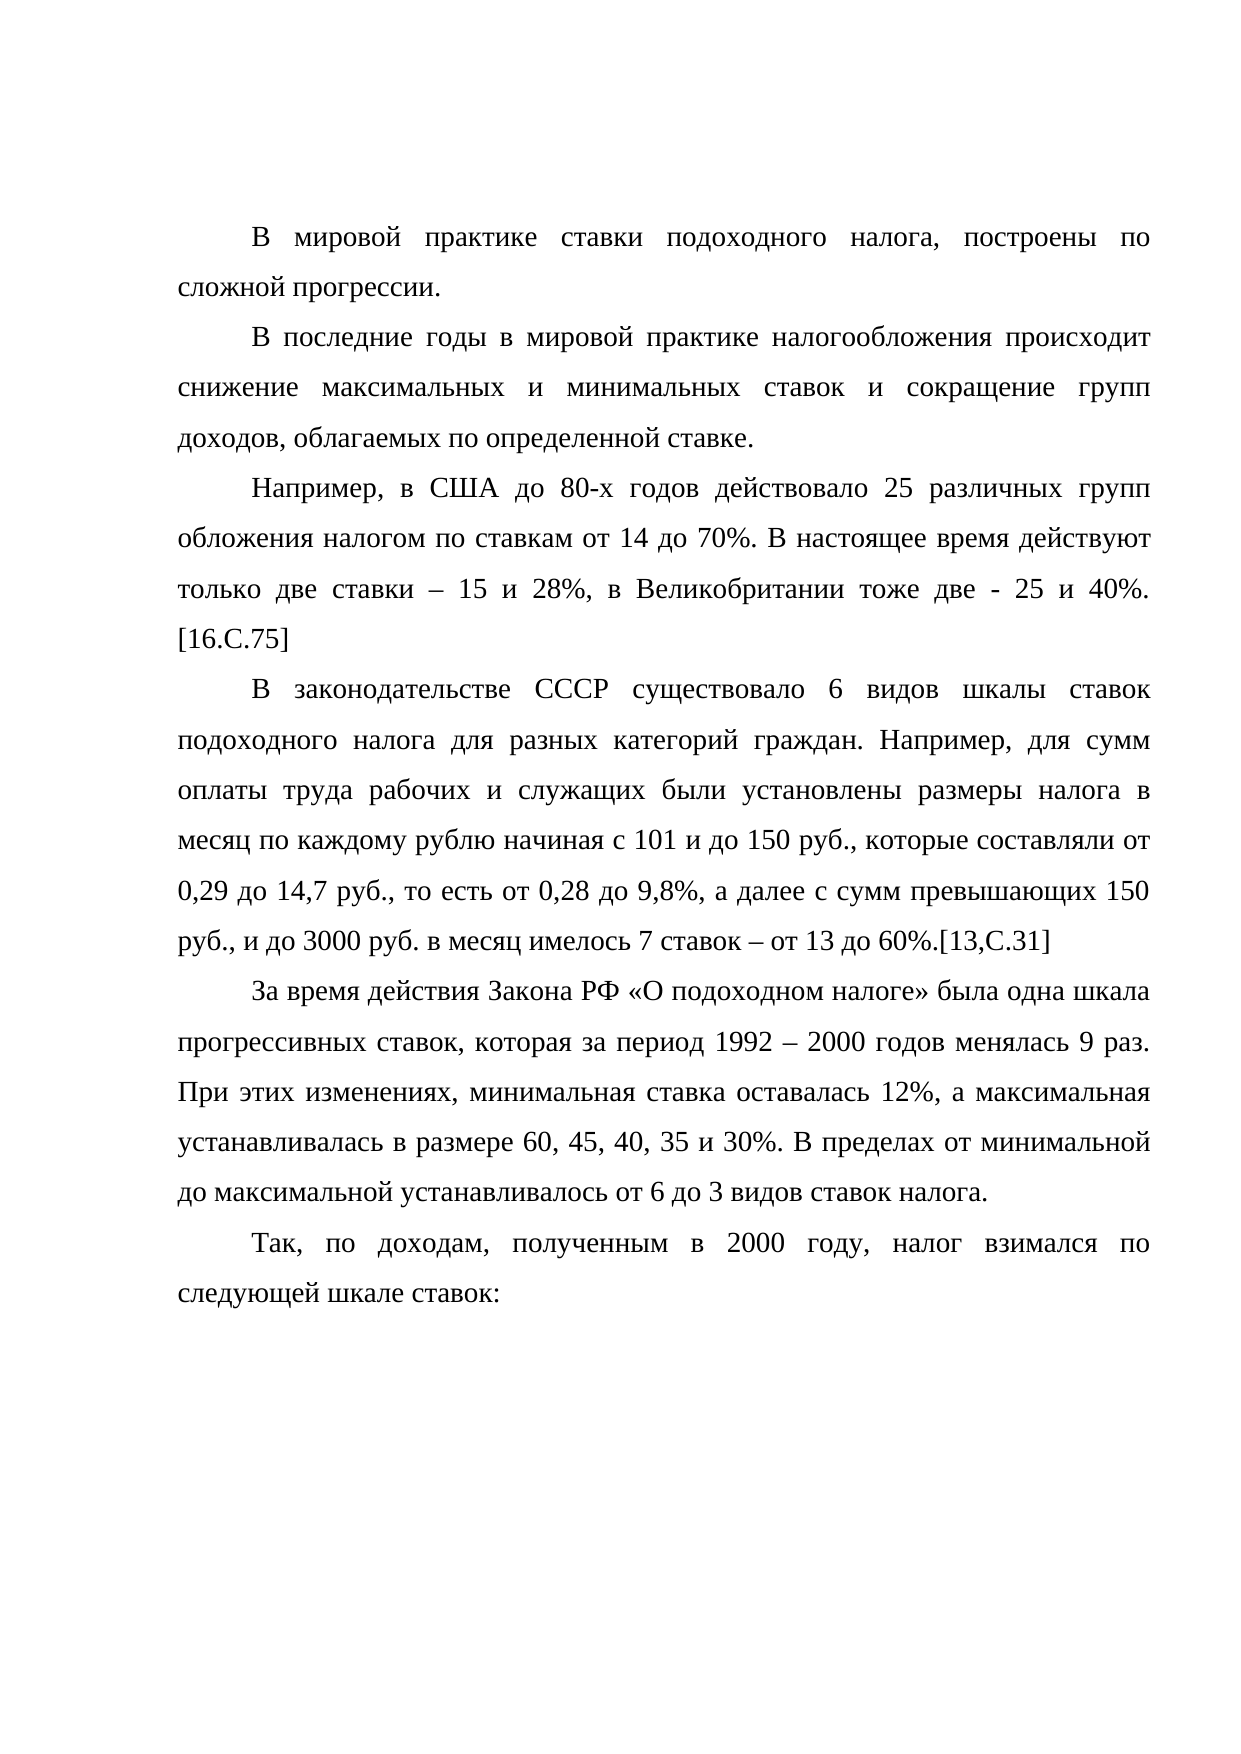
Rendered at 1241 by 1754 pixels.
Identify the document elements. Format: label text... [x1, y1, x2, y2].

text В законодательстве СССР существовало 6 видов шкалы ставок подоходного налога для разных категорий граждан. Например, для сумм оплаты труда рабочих и служащих были установлены размеры налога в месяц по каждому рублю начиная с 101 и до 150 руб., которые составляли от 0,29 до 14,7 руб., то есть от 0,28 до 9,8%, а далее с сумм превышающих 150 руб., и до 3000 руб. в месяц имелось 7 ставок – от 13 до 60%.[13,С.31] [177, 671, 1152, 957]
text Например, в США до 80-х годов действовало 25 различных групп обложения налогом по ставкам от 14 до 70%. В настоящее время действуют только две ставки – 15 и 28%, в Великобритании тоже две - 25 и 40%.[16.С.75] [177, 470, 1152, 655]
text В мировой практике ставки подоходного налога, построены по сложной прогрессии. [177, 219, 1152, 302]
text В последние годы в мировой практике налогообложения происходит снижение максимальных и минимальных ставок и сокращение групп доходов, облагаемых по определенной ставке. [177, 319, 1152, 453]
text Так, по доходам, полученным в 2000 году, налог взимался по следующей шкале ставок: [177, 1225, 1152, 1309]
text За время действия Закона РФ «О подоходном налоге» была одна шкала прогрессивных ставок, которая за период 1992 – 2000 годов менялась 9 раз. При этих изменениях, минимальная ставка оставалась 12%, а максимальная устанавливалась в размере 60, 45, 40, 35 и 30%. В пределах от минимальной до максимальной устанавливалось от 6 до 3 видов ставок налога. [177, 973, 1152, 1208]
